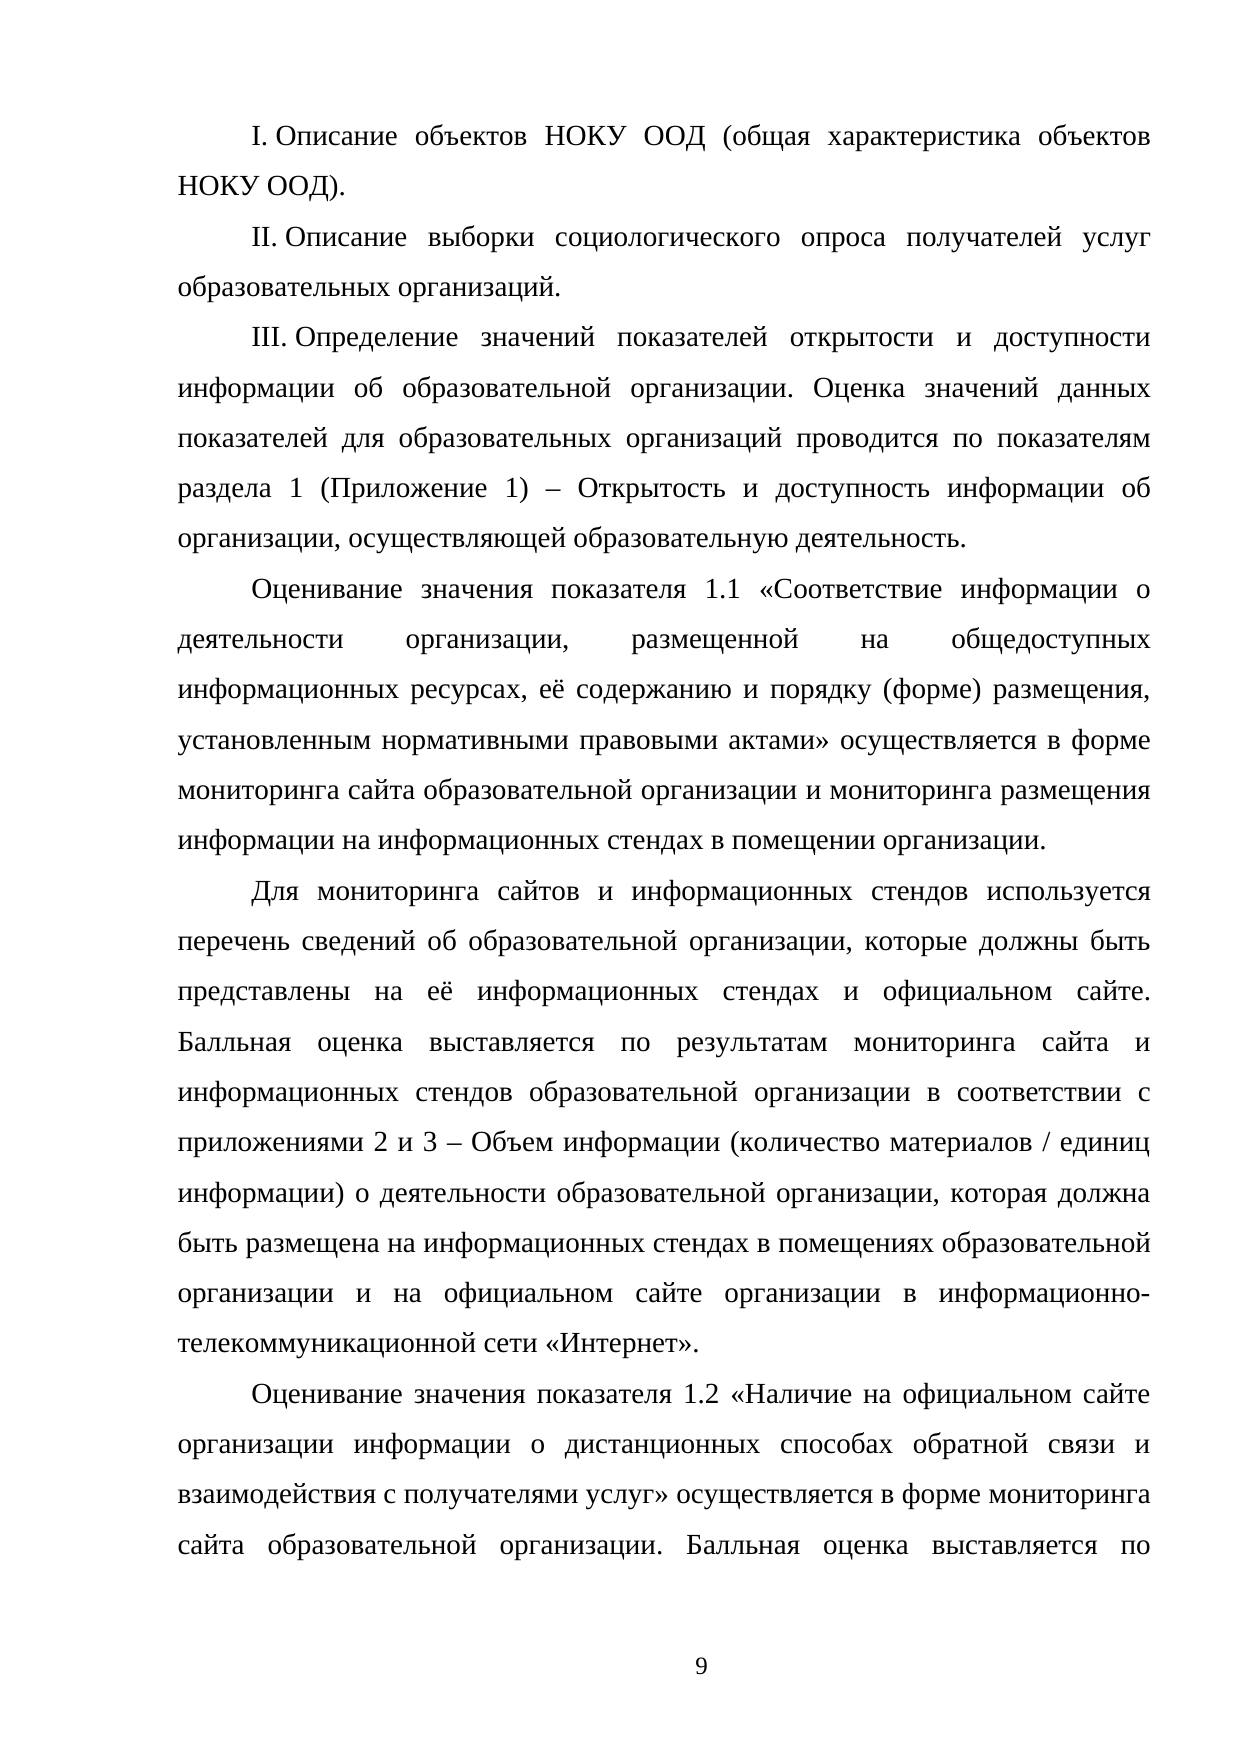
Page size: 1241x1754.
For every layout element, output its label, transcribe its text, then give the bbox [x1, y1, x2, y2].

text II. Описание выборки социологического опроса получателей услуг образовательных организаций. [177, 219, 1152, 303]
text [177, 1376, 1152, 1560]
text Оценивание значения показателя 1.1 «Соответствие информации о деятельности организации, размещенной на общедоступных информационных ресурсах, её содержанию и порядку (форме) размещения, установленным нормативными правовыми актами» осуществляется в форме мониторинга сайта образовательной организации и мониторинга размещения информации на информационных стендах в помещении организации. [177, 571, 1152, 856]
text Для мониторинга сайтов и информационных стендов используется перечень сведений об образовательной организации, которые должны быть представлены на её информационных стендах и официальном сайте. Балльная оценка выставляется по результатам мониторинга сайта и информационных стендов образовательной организации в соответствии с приложениями 2 и 3 – Объем информации (количество материалов / единиц информации) о деятельности образовательной организации, которая должна быть размещена на информационных стендах в помещениях образовательной организации и на официальном сайте организации в информационно-телекоммуникационной сети «Интернет». [177, 873, 1152, 1359]
text I. Описание объектов НОКУ ООД (общая характеристика объектов НОКУ ООД). [177, 118, 1152, 202]
text III. Определение значений показателей открытости и доступности информации об образовательной организации. Оценка значений данных показателей для образовательных организаций проводится по показателям раздела 1 (Приложение 1) – Открытость и доступность информации об организации, осуществляющей образовательную деятельность. [177, 319, 1152, 554]
